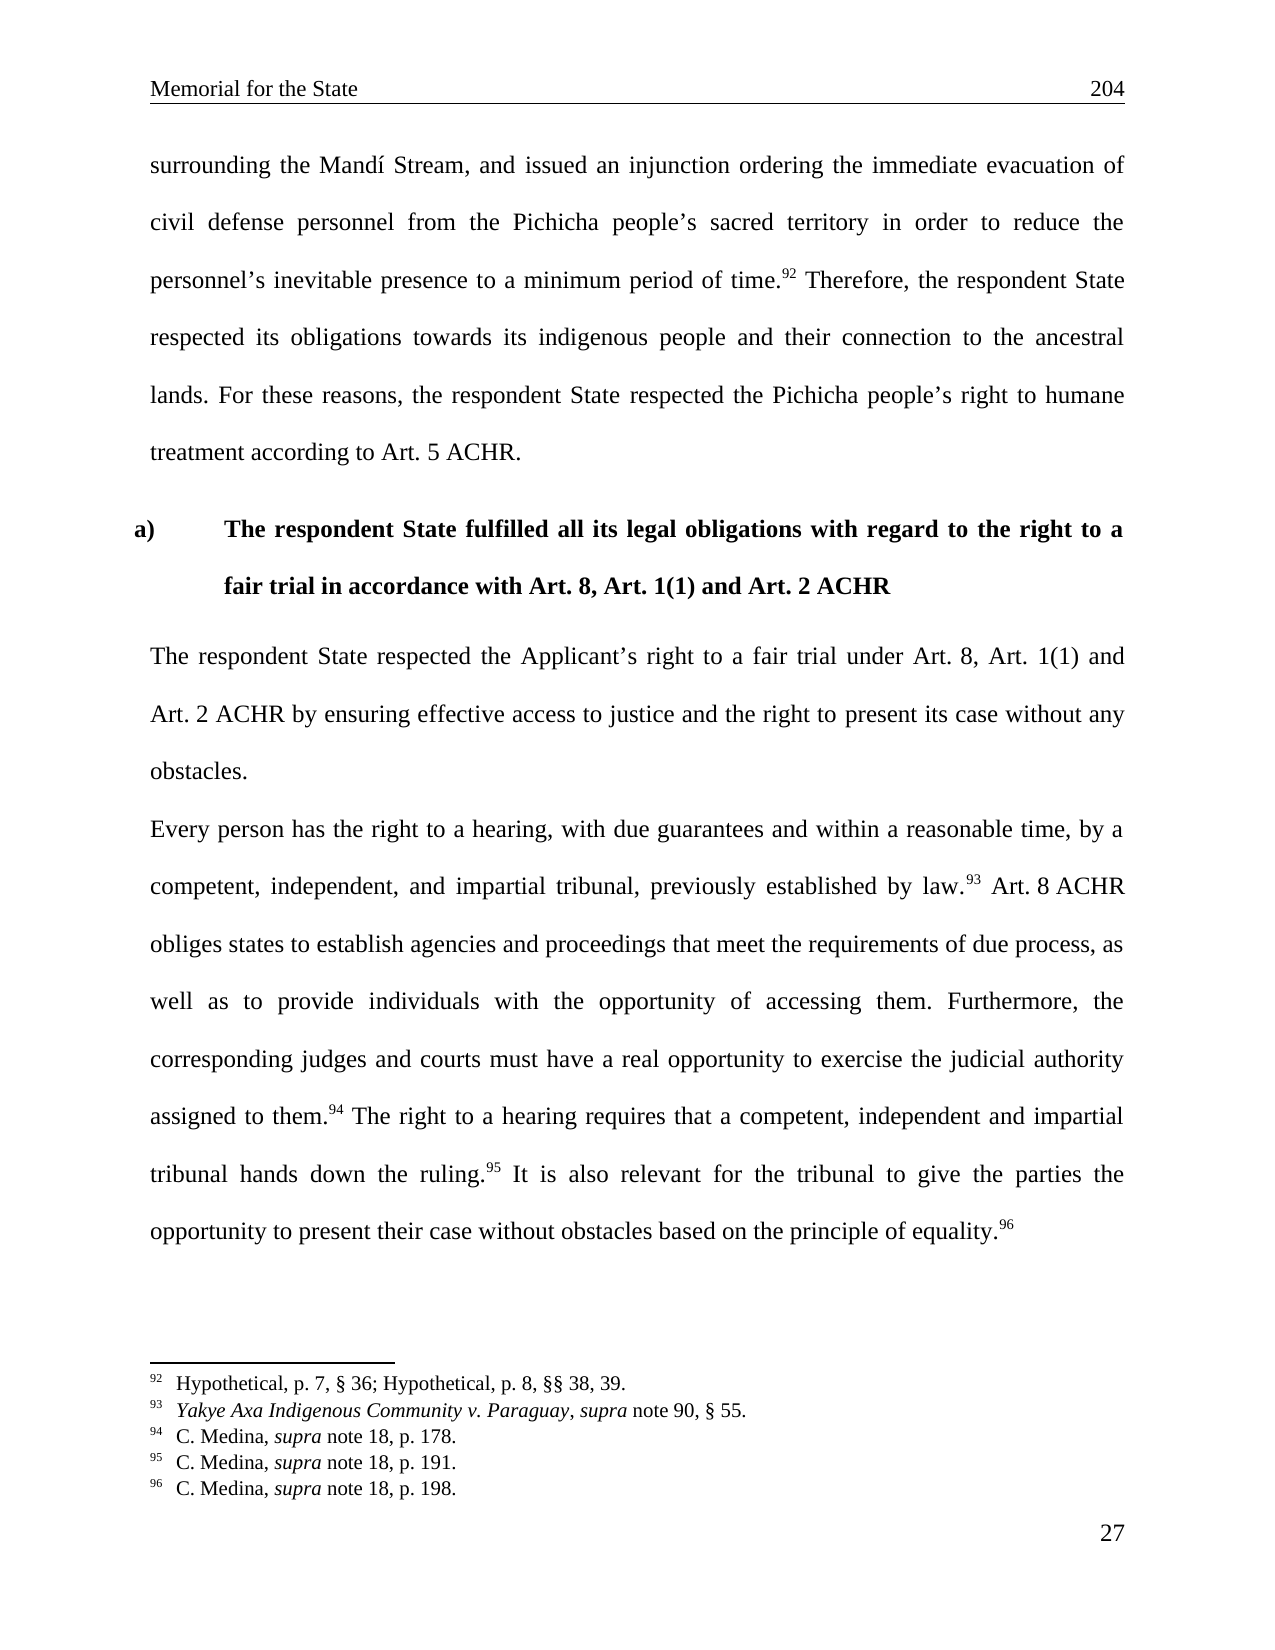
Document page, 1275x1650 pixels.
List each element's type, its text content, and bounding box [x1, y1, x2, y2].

text The respondent State respected the Applicant’s right to a fair trial under Art. 8, Art. 1(1) and Art. 2 ACHR by ensuring effective access to justice and the right to present its case without any obstacles. [150, 641, 1125, 785]
subtitle The respondent State fulfilled all its legal obligations with regard to the right to a fair trial in accordance with Art. 8, Art. 1(1) and Art. 2 ACHR [134, 514, 1125, 600]
text Every person has the right to a hearing, with due guarantees and within a reasonable time, by a competent, independent, and impartial tribunal, previously established by law. Art. 8 ACHR obliges states to establish agencies and proceedings that meet the requirements of due process, as well as to provide individuals with the opportunity of accessing them. Furthermore, the corresponding judges and courts must have a real opportunity to exercise the judicial authority assigned to them. The right to a hearing requires that a competent, independent and impartial tribunal hands down the ruling. It is also relevant for the tribunal to give the parties the opportunity to present their case without obstacles based on the principle of equality. [150, 814, 1125, 1245]
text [150, 150, 1125, 466]
